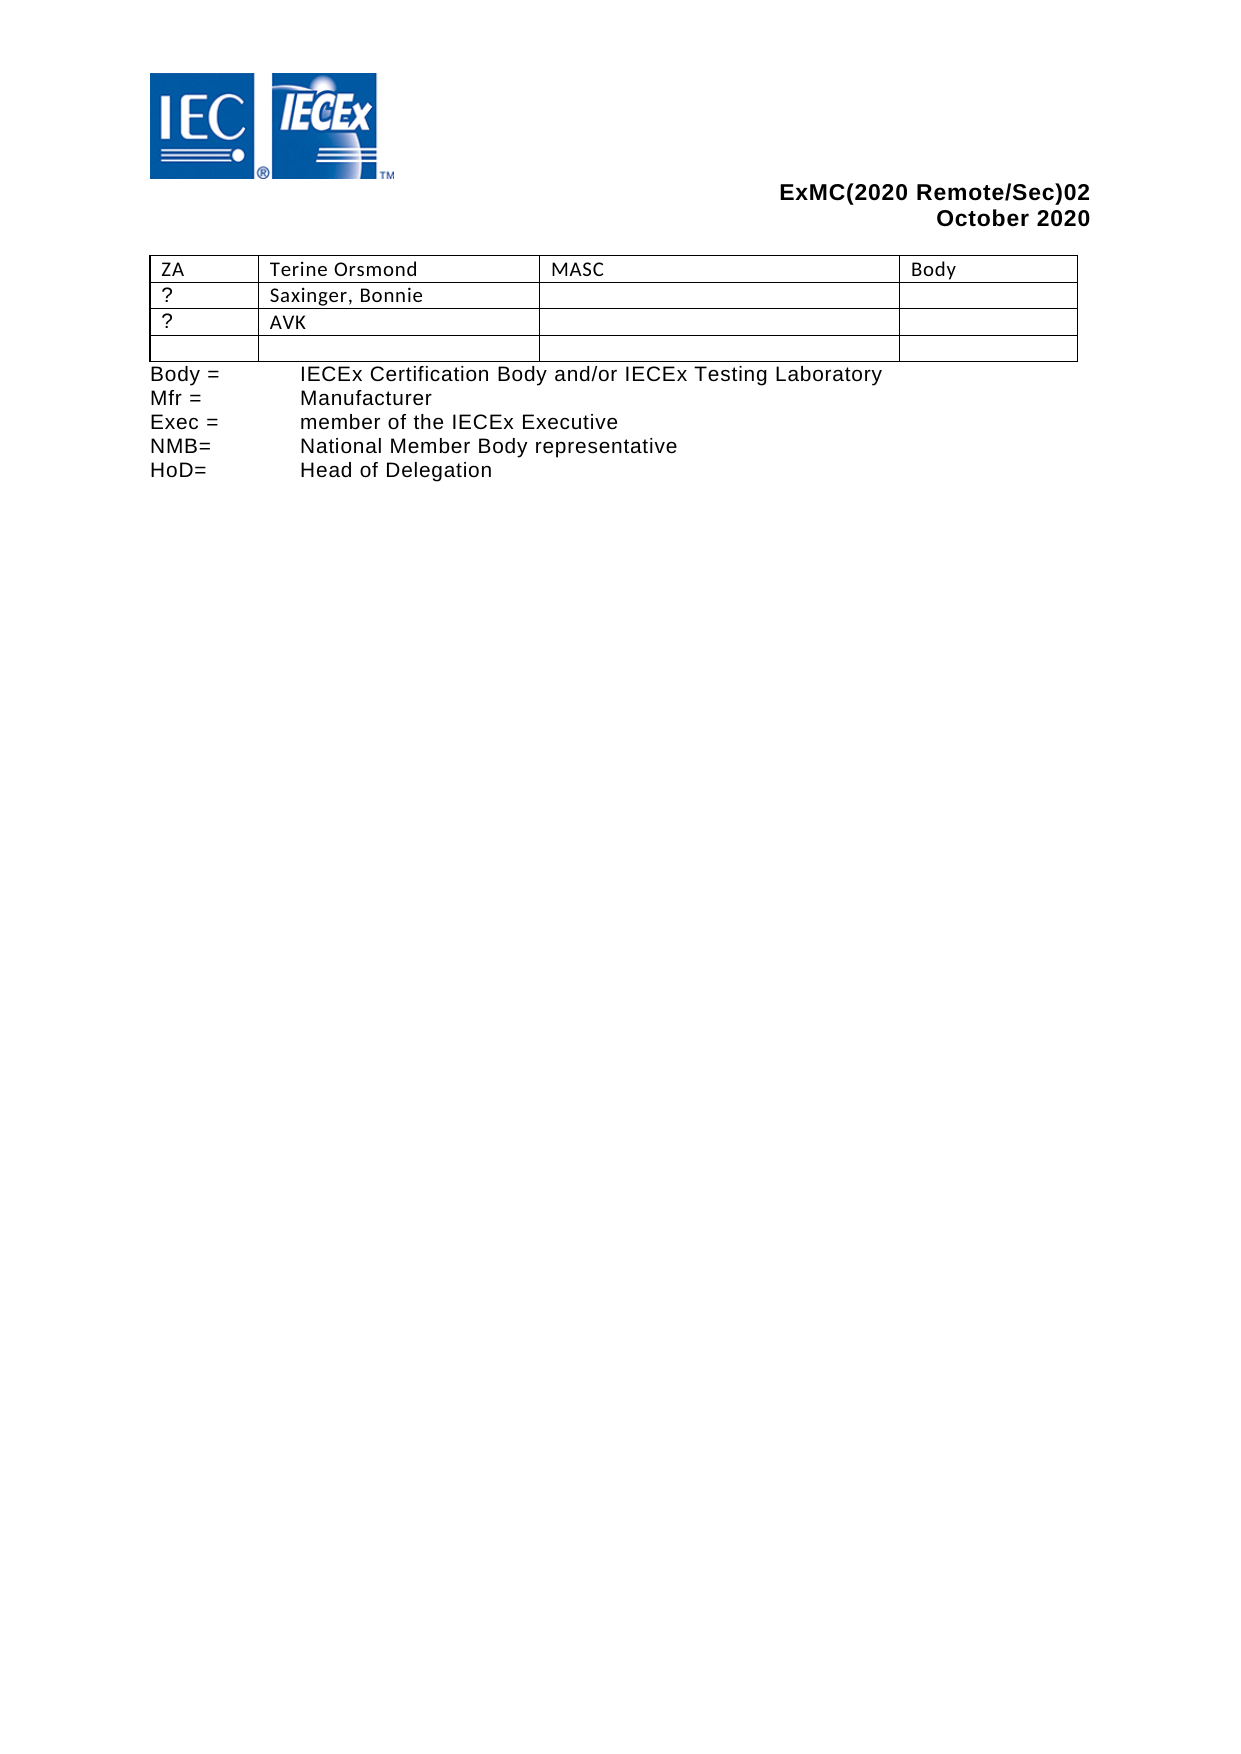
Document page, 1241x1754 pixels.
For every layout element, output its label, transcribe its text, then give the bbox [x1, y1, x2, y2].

table_cell [259, 336, 539, 361]
table_cell [540, 309, 899, 334]
text NMB= National Member Body representative [150, 434, 1090, 458]
text HoD= Head of Delegation [150, 458, 1090, 482]
table_cell ? [151, 309, 258, 334]
table_cell [540, 336, 899, 361]
text Exec = member of the IECEx Executive [150, 410, 1090, 434]
table_cell [900, 283, 1077, 308]
table_cell Terine Orsmond [259, 256, 539, 282]
table_cell AVK [259, 309, 539, 334]
text Mfr = Manufacturer [150, 386, 1090, 410]
table_cell [900, 309, 1077, 334]
table_cell ? [151, 283, 258, 308]
table_cell MASC [540, 256, 899, 282]
table_cell Body [900, 256, 1077, 282]
table_cell [540, 283, 899, 308]
table_cell ZA [151, 256, 258, 282]
text Body = IECEx Certification Body and/or IECEx Testing Laboratory [150, 362, 1090, 386]
table_cell [151, 336, 258, 361]
table_cell [900, 336, 1077, 361]
table_cell Saxinger, Bonnie [259, 283, 539, 308]
picture [150, 73, 394, 179]
